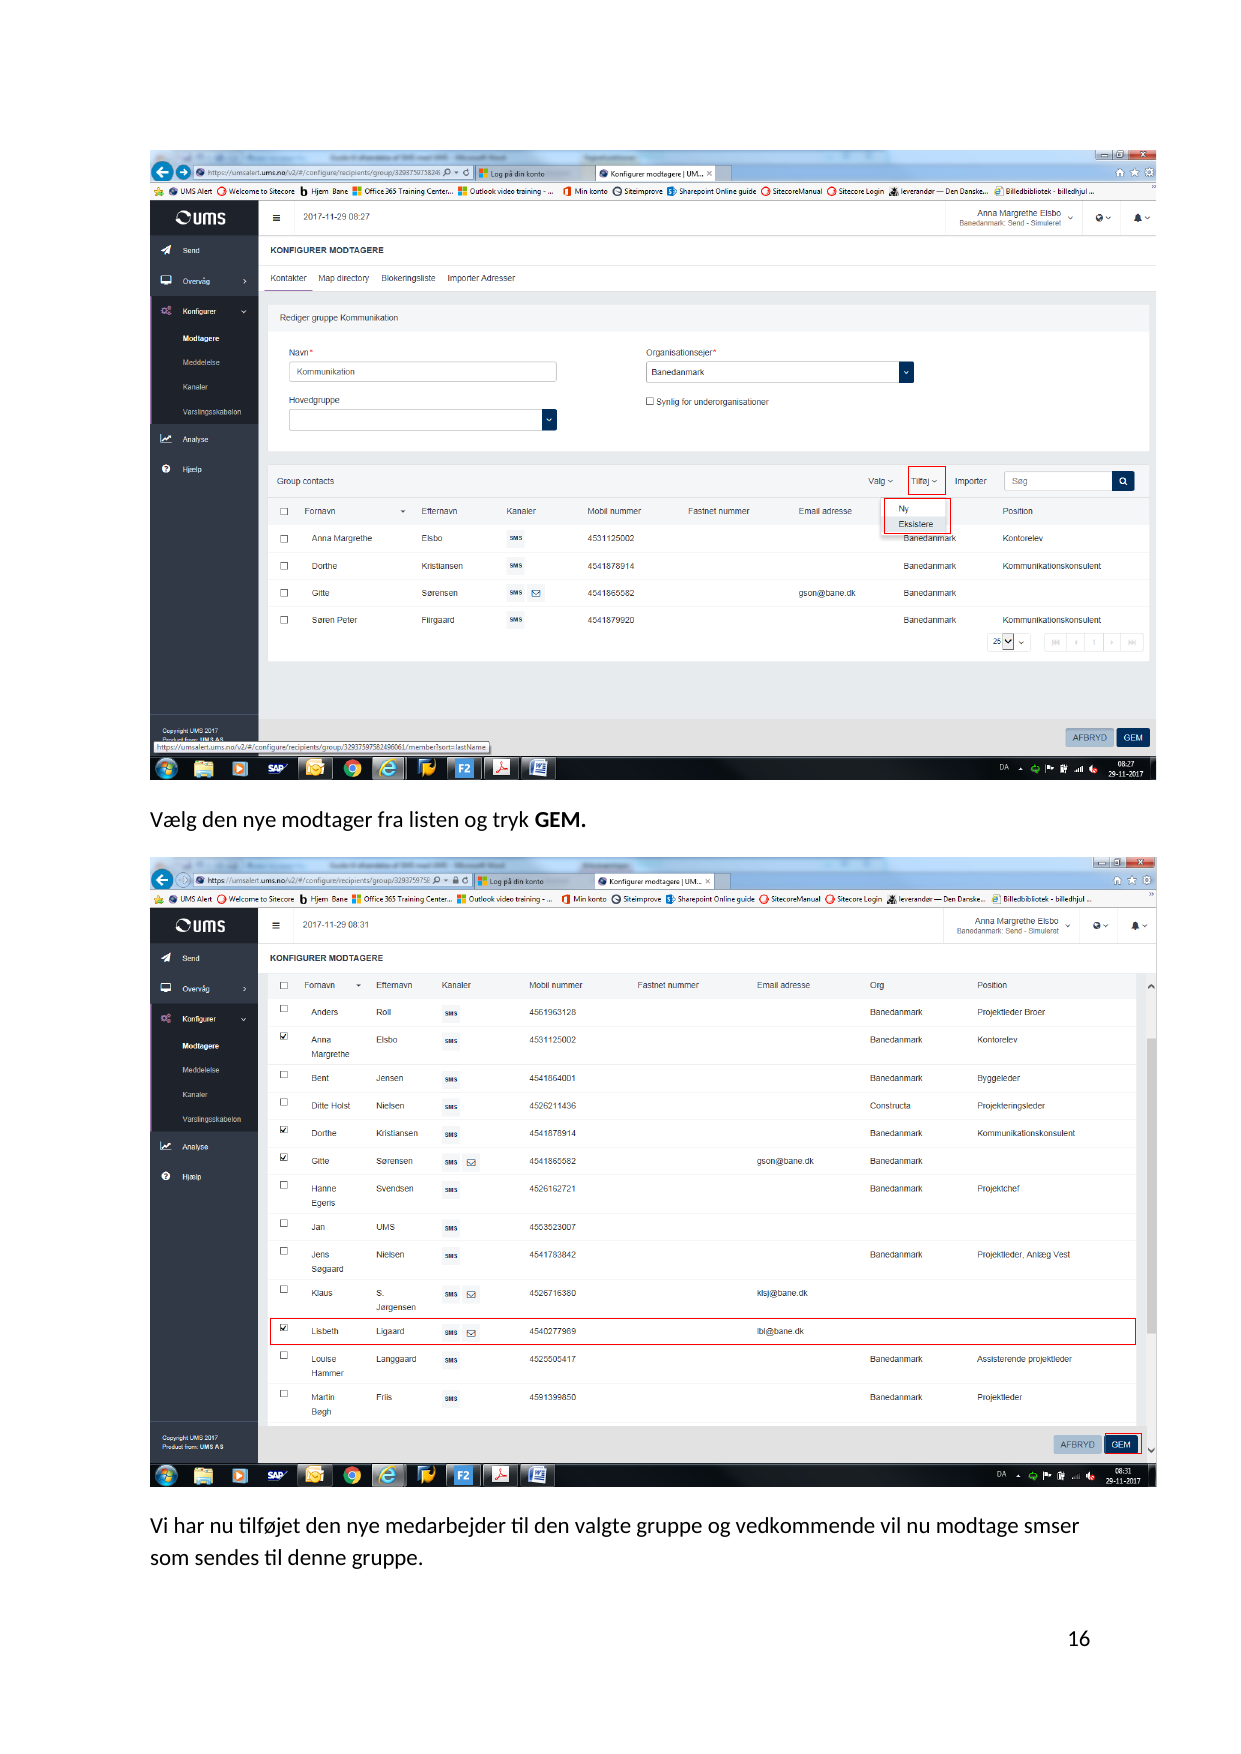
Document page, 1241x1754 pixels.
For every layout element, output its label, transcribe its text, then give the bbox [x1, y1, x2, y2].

text Vi har nu tilføjet den nye medarbejder til den valgte gruppe og vedkommende vil nu modtage smser som sendes til denne gruppe. [150, 1511, 1090, 1571]
picture [150, 150, 1157, 780]
text Vælg den nye modtager fra listen og tryk GEM. [150, 805, 1090, 833]
picture [150, 857, 1157, 1487]
